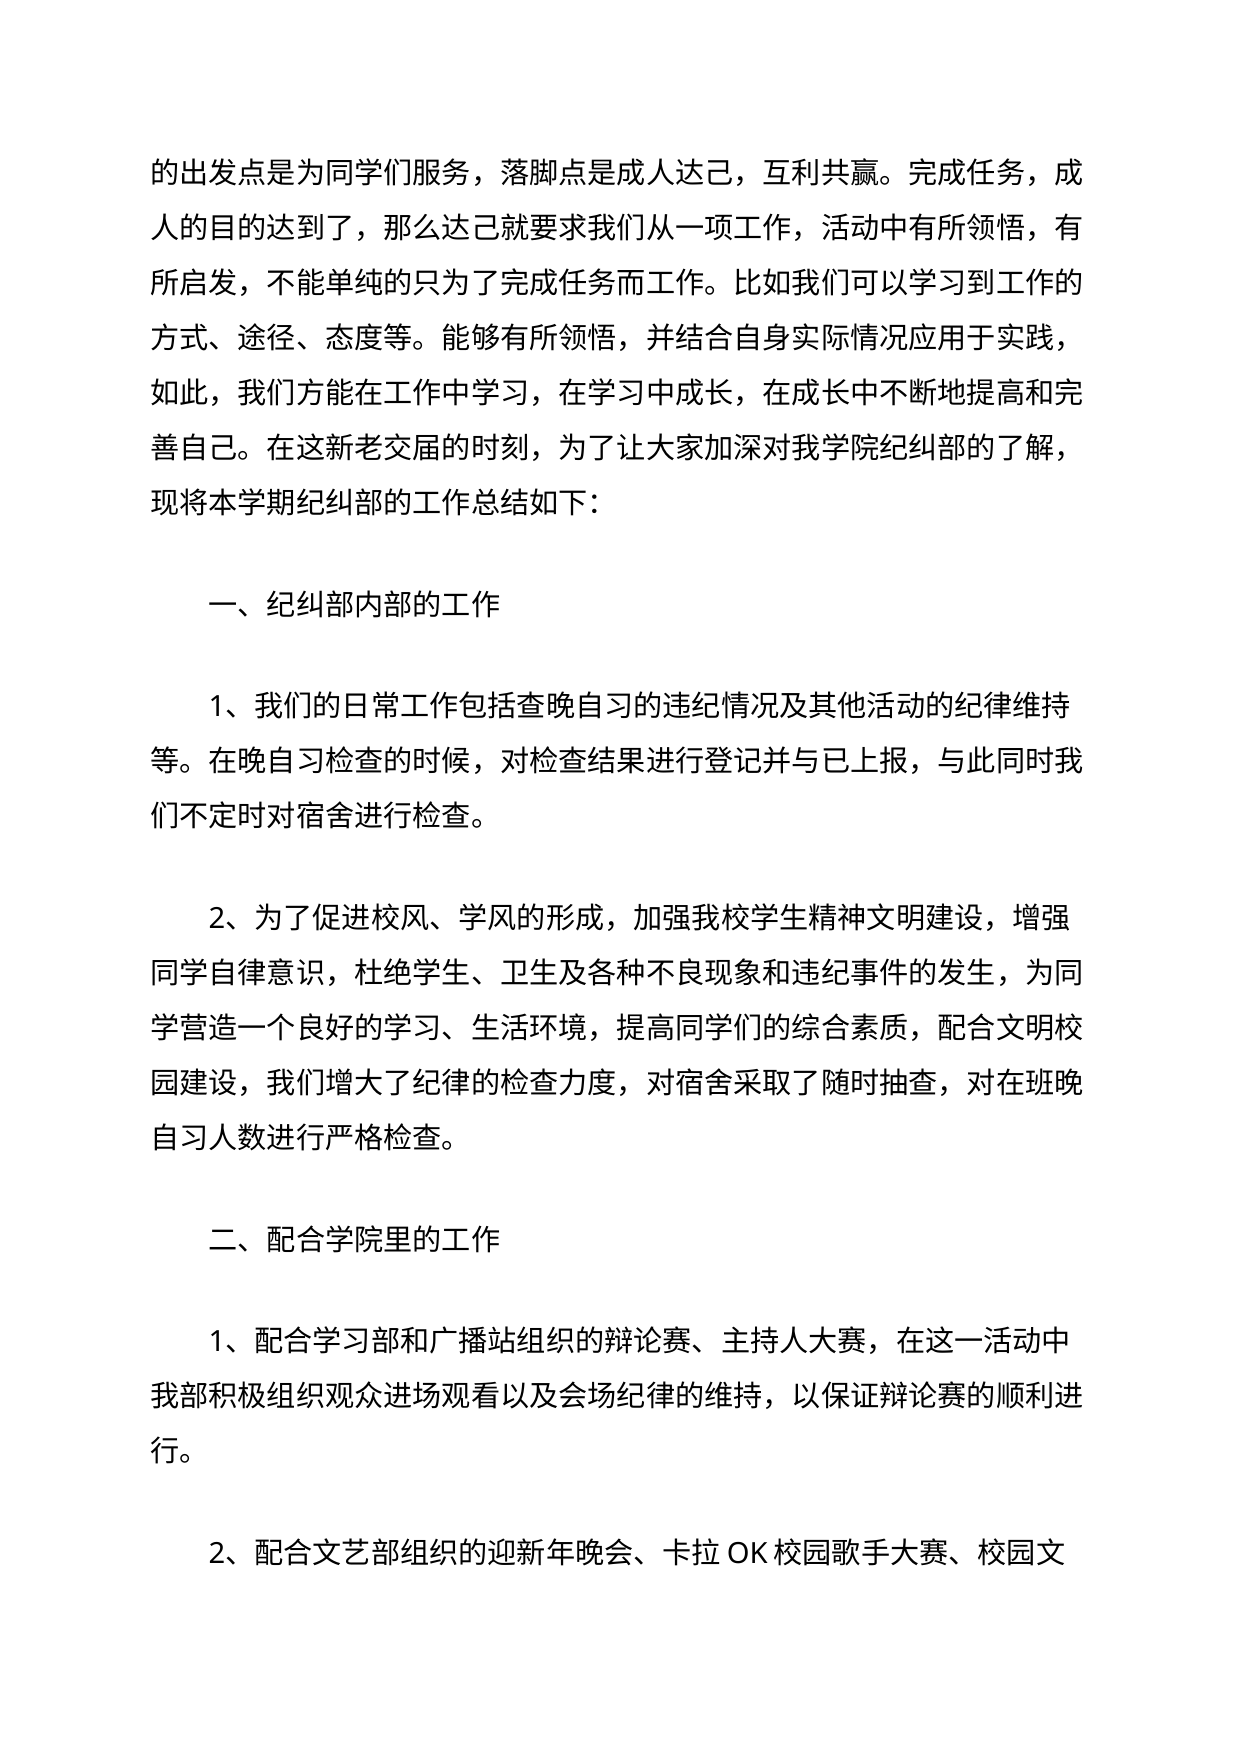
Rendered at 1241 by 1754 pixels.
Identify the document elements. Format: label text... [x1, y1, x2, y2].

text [150, 150, 1090, 522]
text 1、配合学习部和广播站组织的辩论赛、主持人大赛，在这一活动中我部积极组织观众进场观看以及会场纪律的维持，以保证辩论赛的顺利进行。 [150, 1318, 1090, 1470]
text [150, 1529, 1090, 1572]
text 一、纪纠部内部的工作 [150, 581, 1090, 623]
text 1、我们的日常工作包括查晚自习的违纪情况及其他活动的纪律维持等。在晚自习检查的时候，对检查结果进行登记并与已上报，与此同时我们不定时对宿舍进行检查。 [150, 683, 1090, 835]
text 二、配合学院里的工作 [150, 1216, 1090, 1258]
text 2、为了促进校风、学风的形成，加强我校学生精神文明建设，增强同学自律意识，杜绝学生、卫生及各种不良现象和违纪事件的发生，为同学营造一个良好的学习、生活环境，提高同学们的综合素质，配合文明校园建设，我们增大了纪律的检查力度，对宿舍采取了随时抽查，对在班晚自习人数进行严格检查。 [150, 894, 1090, 1157]
